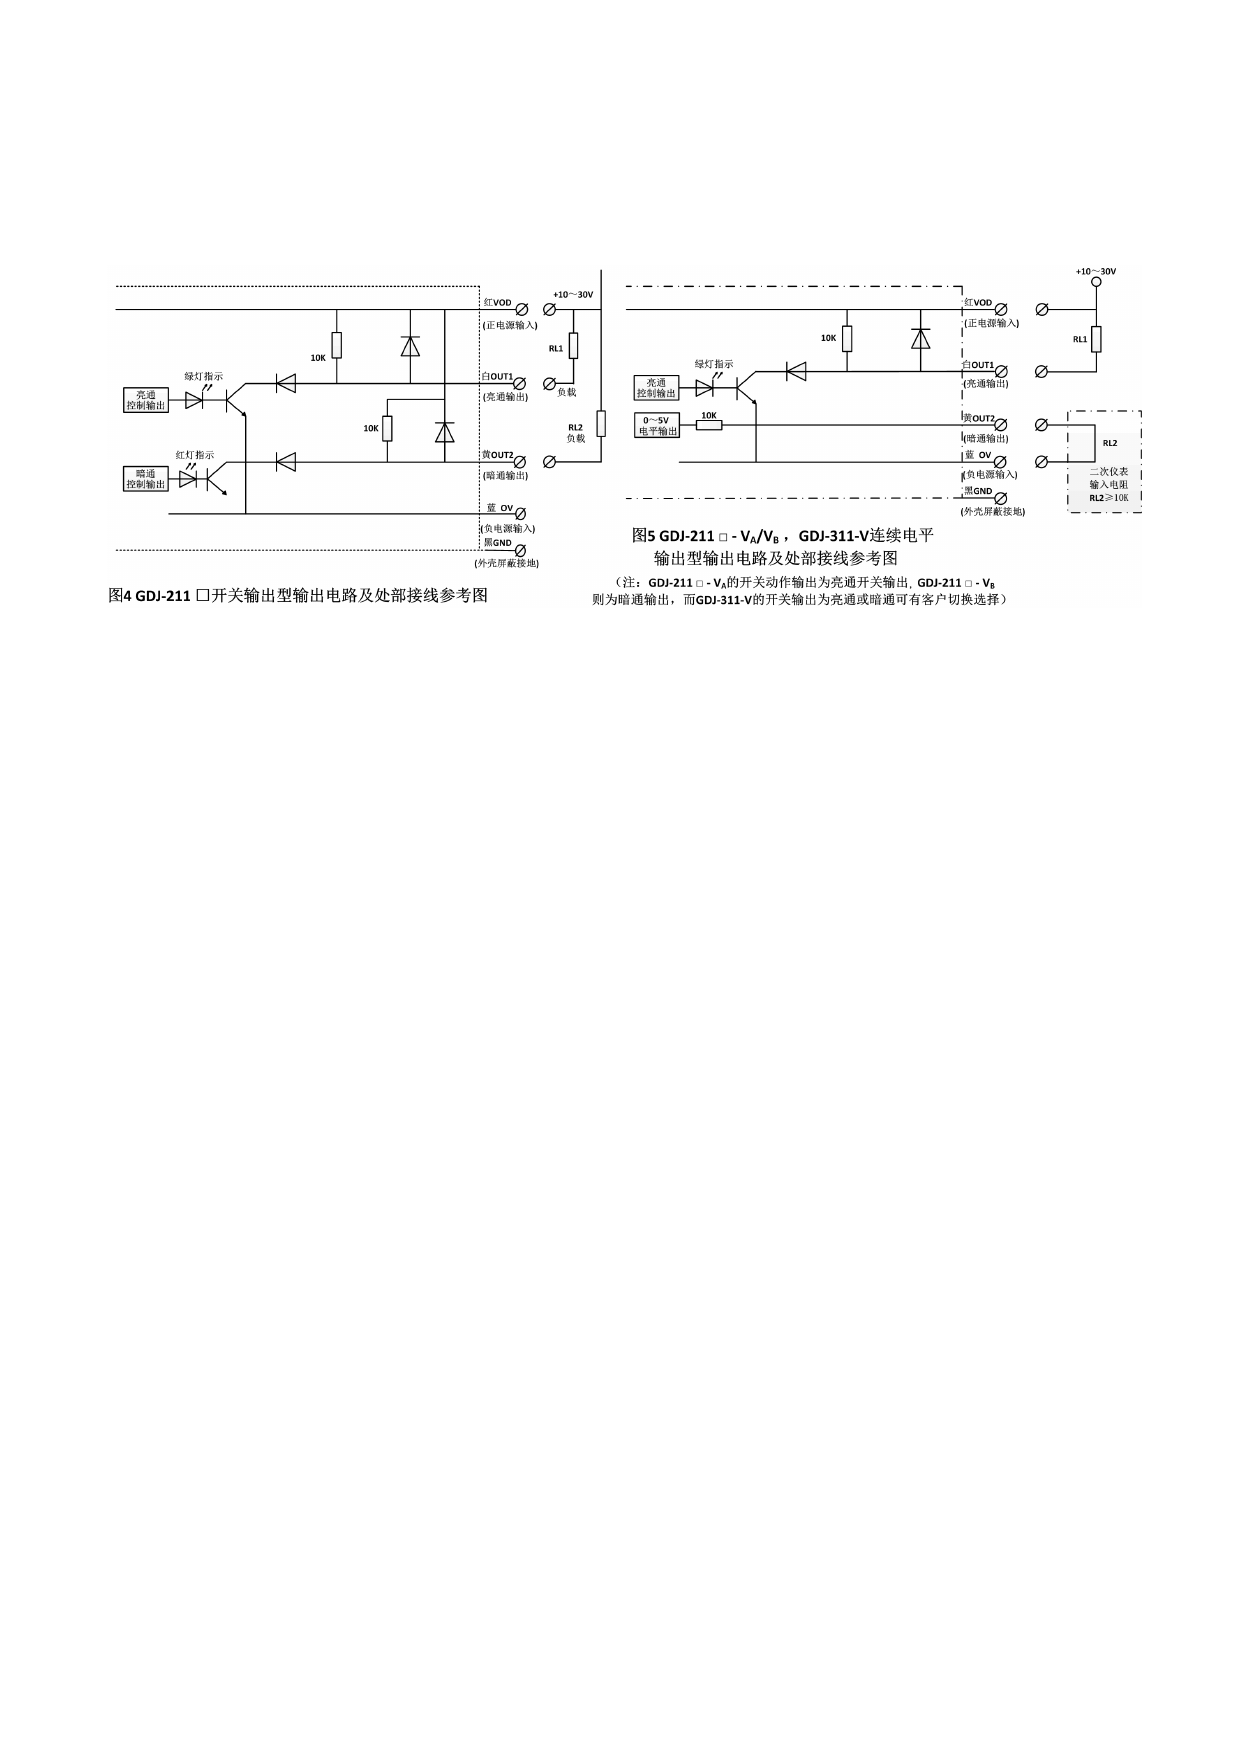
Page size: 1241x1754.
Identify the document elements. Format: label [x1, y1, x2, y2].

picture [107, 265, 1142, 608]
